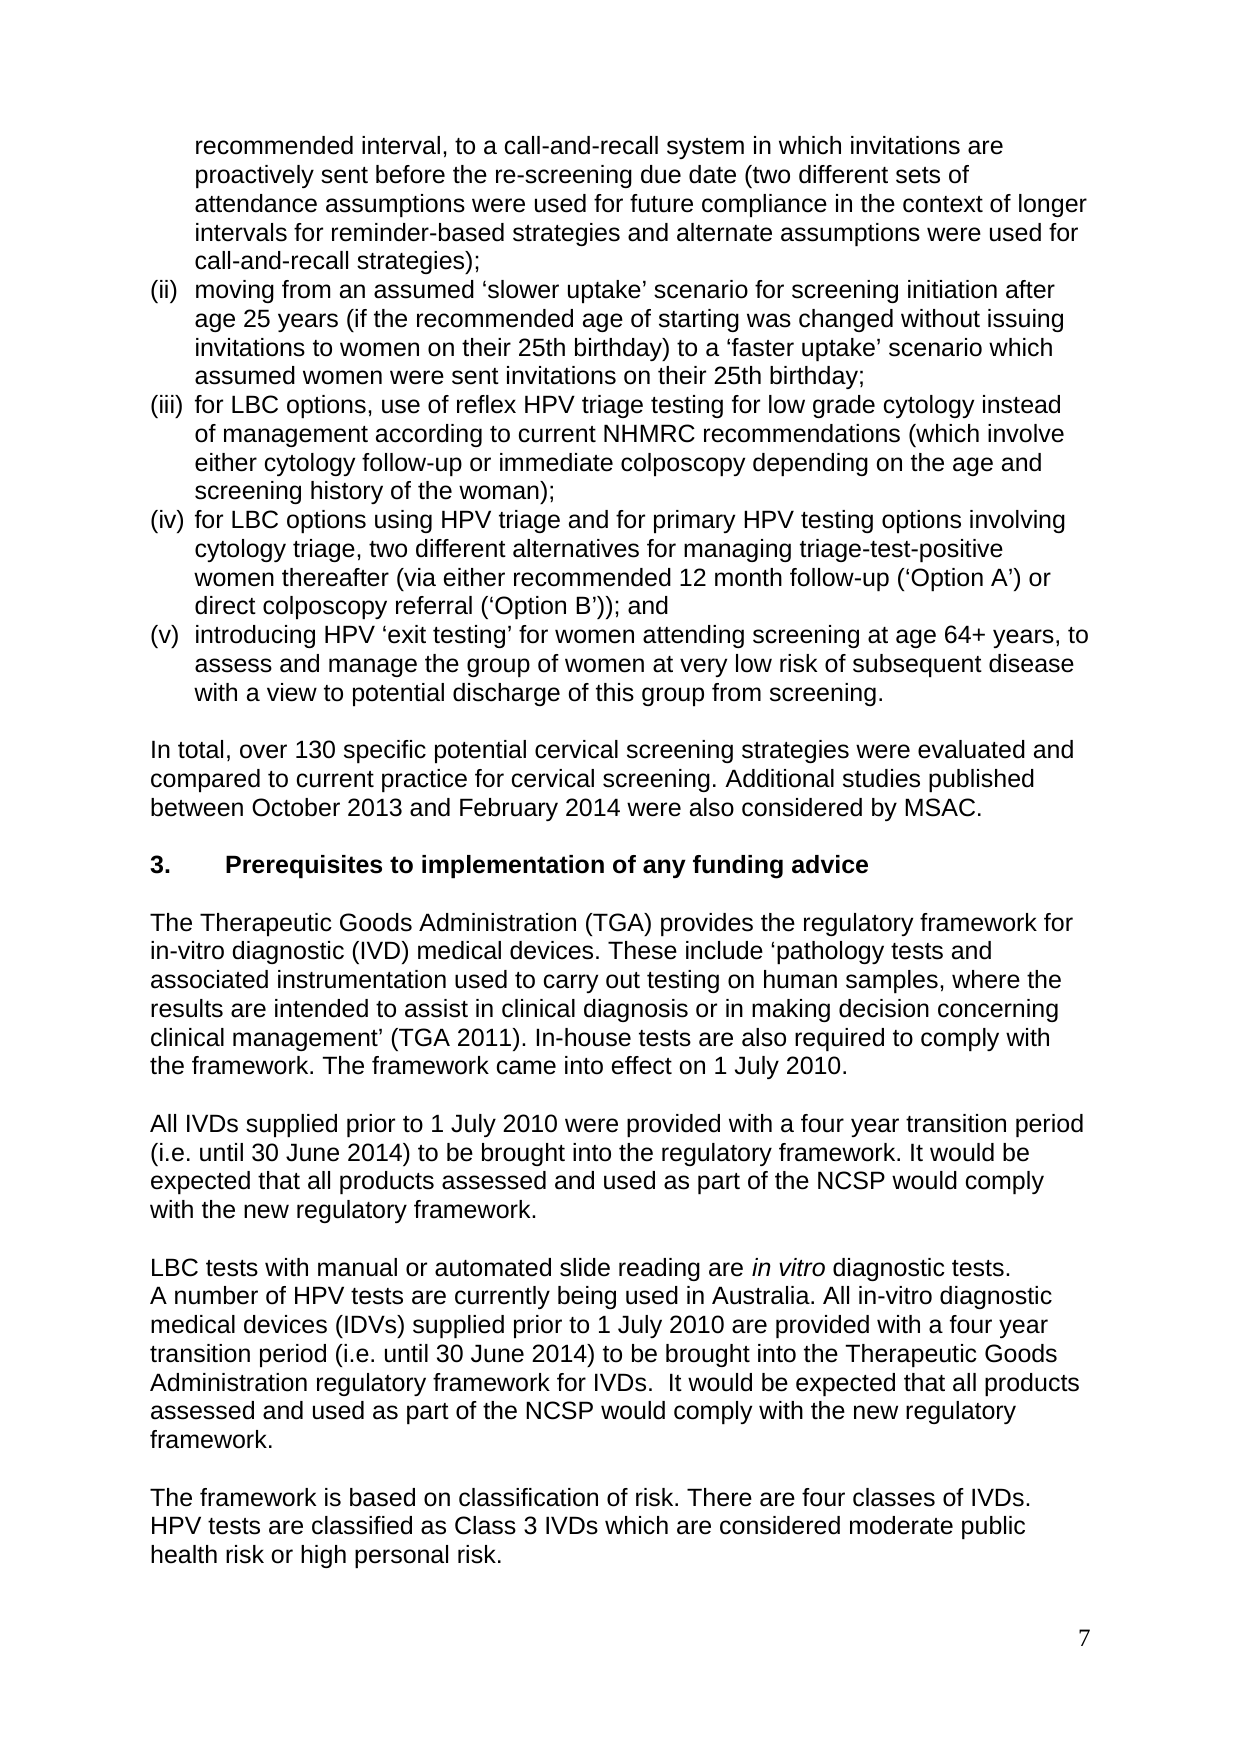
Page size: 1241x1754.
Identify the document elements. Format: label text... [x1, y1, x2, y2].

text LBC tests with manual or automated slide reading are in vitro diagnostic tests. [150, 1252, 1090, 1281]
text (v) introducing HPV ‘exit testing’ for women attending screening at age 64+ years, to assess and manage the group of women at very low risk of subsequent disease with a view to potential discharge of this group from screening. [150, 620, 1090, 706]
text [150, 131, 1090, 275]
text The Therapeutic Goods Administration (TGA) provides the regulatory framework for in-vitro diagnostic (IVD) medical devices. These include ‘pathology tests and associated instrumentation used to carry out testing on human samples, where the results are intended to assist in clinical diagnosis or in making decision concerning clinical management’ (TGA 2011). In-house tests are also required to comply with the framework. The framework came into effect on 1 July 2010. [150, 907, 1090, 1080]
text In total, over 130 specific potential cervical screening strategies were evaluated and compared to current practice for cervical screening. Additional studies published between October 2013 and February 2014 were also considered by MSAC. [150, 735, 1090, 821]
text (ii) moving from an assumed ‘slower uptake’ scenario for screening initiation after age 25 years (if the recommended age of starting was changed without issuing invitations to women on their 25th birthday) to a ‘faster uptake’ scenario which assumed women were sent invitations on their 25th birthday; [150, 275, 1090, 390]
text All IVDs supplied prior to 1 July 2010 were provided with a four year transition period (i.e. until 30 June 2014) to be brought into the regulatory framework. It would be expected that all products assessed and used as part of the NCSP would comply with the new regulatory framework. [150, 1109, 1090, 1224]
text (iv) for LBC options using HPV triage and for primary HPV testing options involving cytology triage, two different alternatives for managing triage-test-positive women thereafter (via either recommended 12 month follow-up (‘Option A’) or direct colposcopy referral (‘Option B’)); and [150, 505, 1090, 620]
subtitle Prerequisites to implementation of any funding advice [150, 850, 1090, 879]
text A number of HPV tests are currently being used in Australia. All in-vitro diagnostic medical devices (IDVs) supplied prior to 1 July 2010 are provided with a four year transition period (i.e. until 30 June 2014) to be brought into the Therapeutic Goods Administration regulatory framework for IVDs. It would be expected that all products assessed and used as part of the NCSP would comply with the new regulatory framework. [150, 1281, 1090, 1454]
text (iii) for LBC options, use of reflex HPV triage testing for low grade cytology instead of management according to current NHMRC recommendations (which involve either cytology follow-up or immediate colposcopy depending on the age and screening history of the woman); [150, 390, 1090, 505]
text The framework is based on classification of risk. There are four classes of IVDs. HPV tests are classified as Class 3 IVDs which are considered moderate public health risk or high personal risk. [150, 1482, 1090, 1569]
